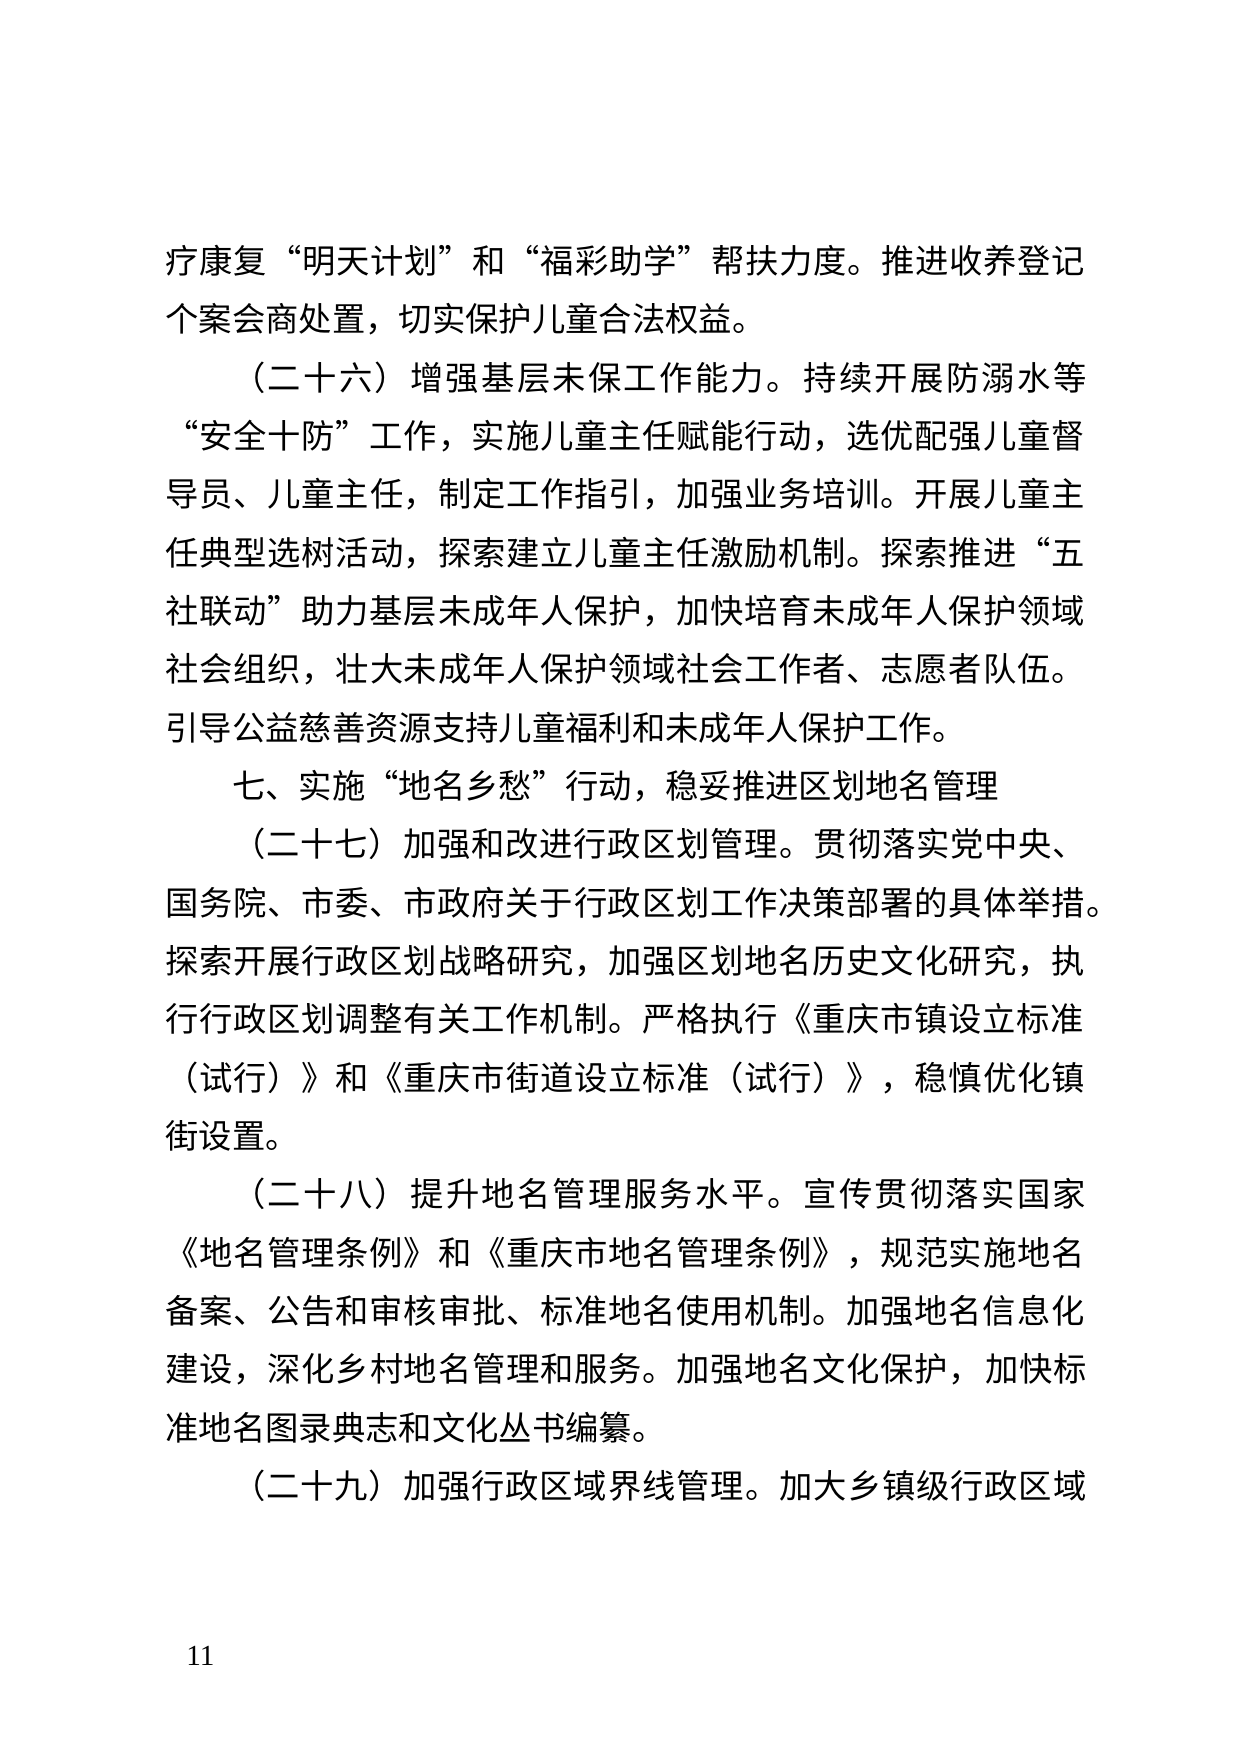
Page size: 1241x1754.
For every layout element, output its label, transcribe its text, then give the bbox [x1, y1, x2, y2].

text （二十九）加强行政区域界线管理。加大乡镇级行政区域勘界推进力度，完成15条行政区域界线勘界任务。加强平安边界建设，提升界线管理规范化、科学化、信息化水平，提升边界治理效能。加强边界文化建设，及时处置界线争议纠纷，保持边界平安和谐稳定。 [165, 1455, 1099, 1544]
text （二十五）提升儿童福利保障水平。健全完善孤儿、事实无人抚养儿童保障制度，不断提高基本生活保障水平。加大医疗康复“明天计划”和“福彩助学”帮扶力度。推进收养登记个案会商处置，切实保护儿童合法权益。 [165, 230, 1087, 347]
text （二十八）提升地名管理服务水平。宣传贯彻落实国家《地名管理条例》和《重庆市地名管理条例》，规范实施地名备案、公告和审核审批、标准地名使用机制。加强地名信息化建设，深化乡村地名管理和服务。加强地名文化保护，加快标准地名图录典志和文化丛书编纂。 [165, 1163, 1087, 1455]
text （二十七）加强和改进行政区划管理。贯彻落实党中央、国务院、市委、市政府关于行政区划工作决策部署的具体举措。探索开展行政区划战略研究，加强区划地名历史文化研究，执行行政区划调整有关工作机制。严格执行《重庆市镇设立标准（试行）》和《重庆市街道设立标准（试行）》，稳慎优化镇街设置。 [165, 813, 1087, 1163]
text 七、实施“地名乡愁”行动，稳妥推进区划地名管理 [165, 755, 1087, 813]
text （二十六）增强基层未保工作能力。持续开展防溺水等“安全十防”工作，实施儿童主任赋能行动，选优配强儿童督导员、儿童主任，制定工作指引，加强业务培训。开展儿童主任典型选树活动，探索建立儿童主任激励机制。探索推进“五社联动”助力基层未成年人保护，加快培育未成年人保护领域社会组织，壮大未成年人保护领域社会工作者、志愿者队伍。引导公益慈善资源支持儿童福利和未成年人保护工作。 [165, 347, 1087, 755]
